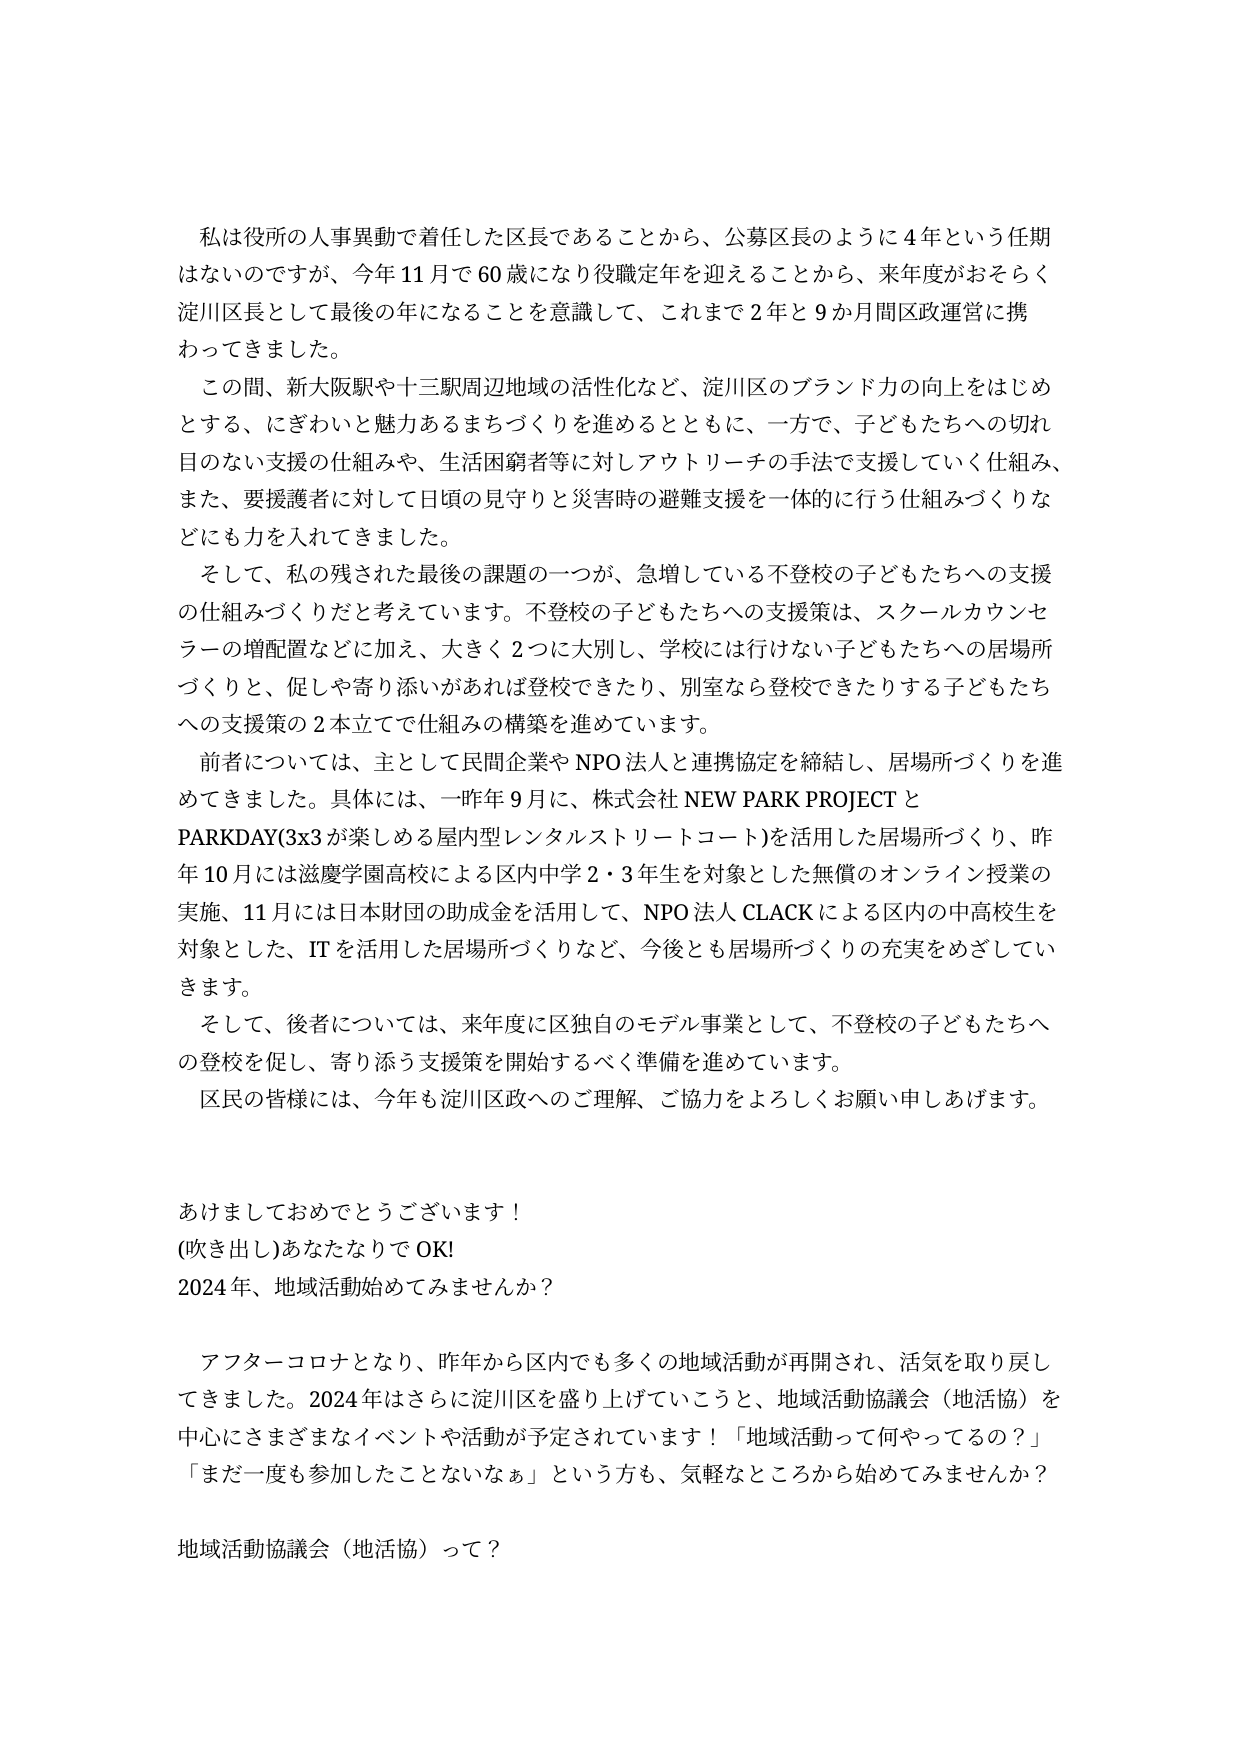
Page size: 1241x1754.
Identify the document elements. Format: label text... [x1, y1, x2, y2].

text あけましておめでとうございます！ [177, 1192, 1063, 1229]
text アフターコロナとなり、昨年から区内でも多くの地域活動が再開され、活気を取り戻してきました。2024年はさらに淀川区を盛り上げていこうと、地域活動協議会（地活協）を中心にさまざまなイベントや活動が予定されています！「地域活動って何やってるの？」「まだ一度も参加したことないなぁ」という方も、気軽なところから始めてみませんか？ [177, 1342, 1063, 1492]
text 私は役所の人事異動で着任した区長であることから、公募区長のように4年という任期はないのですが、今年11月で60歳になり役職定年を迎えることから、来年度がおそらく淀川区長として最後の年になることを意識して、これまで2年と9か月間区政運営に携わってきました。 [177, 217, 1063, 367]
text 地域活動協議会（地活協）って？ [177, 1529, 1063, 1567]
text 2024年、地域活動始めてみませんか？ [177, 1267, 1063, 1304]
text そして、私の残された最後の課題の一つが、急増している不登校の子どもたちへの支援の仕組みづくりだと考えています。不登校の子どもたちへの支援策は、スクールカウンセラーの増配置などに加え、大きく2つに大別し、学校には行けない子どもたちへの居場所づくりと、促しや寄り添いがあれば登校できたり、別室なら登校できたりする子どもたちへの支援策の2本立てで仕組みの構築を進めています。 [177, 554, 1063, 742]
text (吹き出し)あなたなりでOK! [177, 1229, 1063, 1267]
text 前者については、主として民間企業やNPO法人と連携協定を締結し、居場所づくりを進めてきました。具体には、一昨年9月に、株式会社NEW PARK PROJECTとPARKDAY(3x3が楽しめる屋内型レンタルストリートコート)を活用した居場所づくり、昨年10月には滋慶学園高校による区内中学2・3年生を対象とした無償のオンライン授業の実施、11月には日本財団の助成金を活用して、NPO法人CLACKによる区内の中高校生を対象とした、ITを活用した居場所づくりなど、今後とも居場所づくりの充実をめざしていきます。 [177, 742, 1063, 1004]
text そして、後者については、来年度に区独自のモデル事業として、不登校の子どもたちへの登校を促し、寄り添う支援策を開始するべく準備を進めています。 [177, 1004, 1063, 1079]
text この間、新大阪駅や十三駅周辺地域の活性化など、淀川区のブランド力の向上をはじめとする、にぎわいと魅力あるまちづくりを進めるとともに、一方で、子どもたちへの切れ目のない支援の仕組みや、生活困窮者等に対しアウトリーチの手法で支援していく仕組み、また、要援護者に対して日頃の見守りと災害時の避難支援を一体的に行う仕組みづくりなどにも力を入れてきました。 [177, 367, 1063, 554]
text 区民の皆様には、今年も淀川区政へのご理解、ご協力をよろしくお願い申しあげます。 [177, 1079, 1063, 1117]
